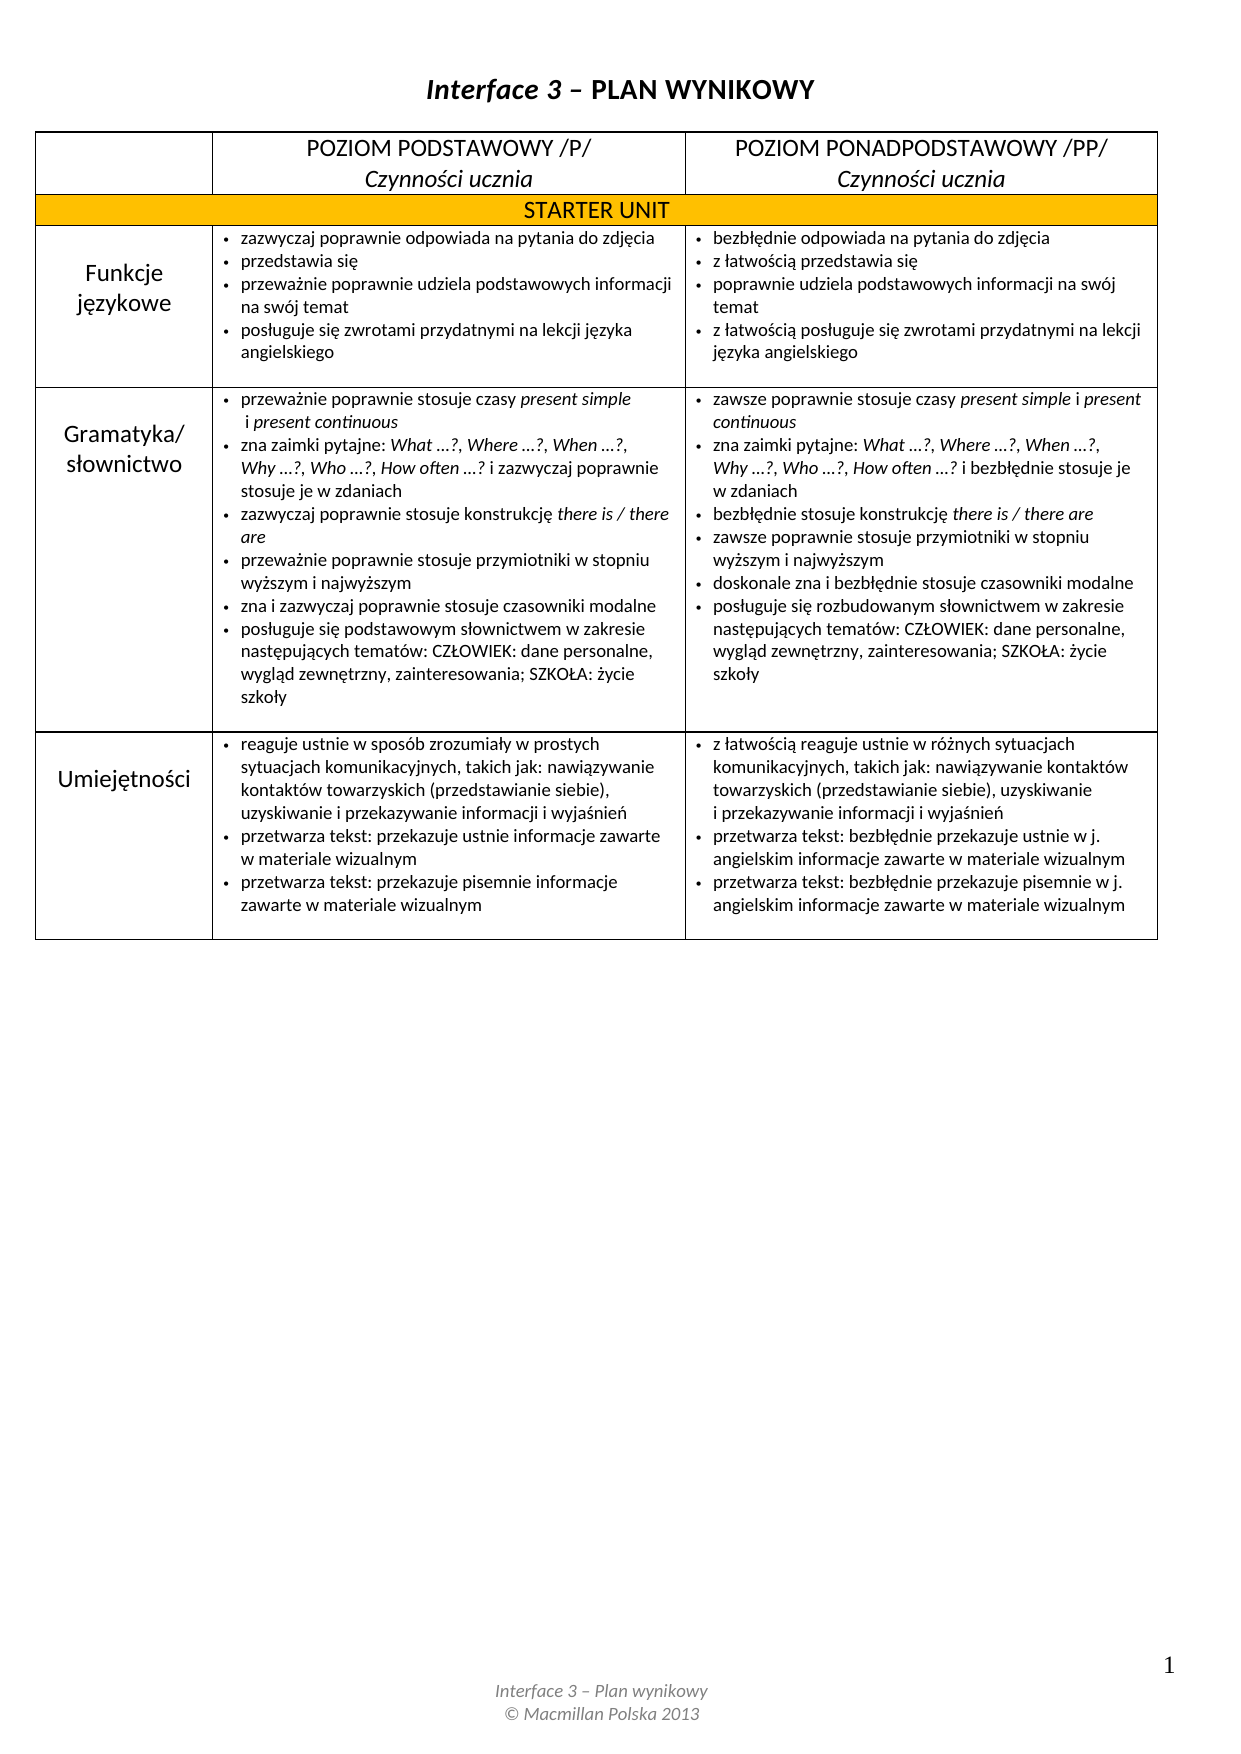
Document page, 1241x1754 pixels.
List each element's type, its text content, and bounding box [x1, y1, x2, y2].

table_cell STARTER UNIT [36, 195, 1157, 225]
table_cell zawsze poprawnie stosuje czasy present simple i present continuous zna zaimki pytajne: What …?, Where …?, When …?, Why …?, Who …?, How often …? i bezbłędnie stosuje je w zdaniach bezbłędnie stosuje konstrukcję there is / there are zawsze poprawnie stosuje przymiotniki w stopniu wyższym i najwyższym doskonale zna i bezbłędnie stosuje czasowniki modalne posługuje się rozbudowanym słownictwem w zakresie następujących tematów: CZŁOWIEK: dane personalne, wygląd zewnętrzny, zainteresowania; SZKOŁA: życie szkoły [686, 388, 1157, 731]
text Interface 3 – PLAN WYNIKOWY [65, 71, 1175, 106]
table_header POZIOM PONADPODSTAWOWY /PP/ Czynności ucznia [686, 133, 1157, 193]
table_header [36, 133, 212, 193]
table_cell zazwyczaj poprawnie odpowiada na pytania do zdjęcia przedstawia się przeważnie poprawnie udziela podstawowych informacji na swój temat posługuje się zwrotami przydatnymi na lekcji języka angielskiego [213, 226, 685, 387]
table_cell Gramatyka/ słownictwo [36, 388, 212, 731]
table_cell bezbłędnie odpowiada na pytania do zdjęcia z łatwością przedstawia się poprawnie udziela podstawowych informacji na swój temat z łatwością posługuje się zwrotami przydatnymi na lekcji języka angielskiego [686, 226, 1157, 387]
table_cell Funkcje językowe [36, 226, 212, 387]
table_header POZIOM PODSTAWOWY /P/ Czynności ucznia [213, 133, 685, 193]
table_cell przeważnie poprawnie stosuje czasy present simple i present continuous zna zaimki pytajne: What …?, Where …?, When …?, Why …?, Who …?, How often …? i zazwyczaj poprawnie stosuje je w zdaniach zazwyczaj poprawnie stosuje konstrukcję there is / there are przeważnie poprawnie stosuje przymiotniki w stopniu wyższym i najwyższym zna i zazwyczaj poprawnie stosuje czasowniki modalne posługuje się podstawowym słownictwem w zakresie następujących tematów: CZŁOWIEK: dane personalne, wygląd zewnętrzny, zainteresowania; SZKOŁA: życie szkoły [213, 388, 685, 731]
table_cell reaguje ustnie w sposób zrozumiały w prostych sytuacjach komunikacyjnych, takich jak: nawiązywanie kontaktów towarzyskich (przedstawianie siebie), uzyskiwanie i przekazywanie informacji i wyjaśnień przetwarza tekst: przekazuje ustnie informacje zawarte w materiale wizualnym przetwarza tekst: przekazuje pisemnie informacje zawarte w materiale wizualnym [213, 733, 685, 939]
table_cell z łatwością reaguje ustnie w różnych sytuacjach komunikacyjnych, takich jak: nawiązywanie kontaktów towarzyskich (przedstawianie siebie), uzyskiwanie i przekazywanie informacji i wyjaśnień przetwarza tekst: bezbłędnie przekazuje ustnie w j. angielskim informacje zawarte w materiale wizualnym przetwarza tekst: bezbłędnie przekazuje pisemnie w j. angielskim informacje zawarte w materiale wizualnym [686, 733, 1157, 939]
table_cell Umiejętności [36, 733, 212, 939]
